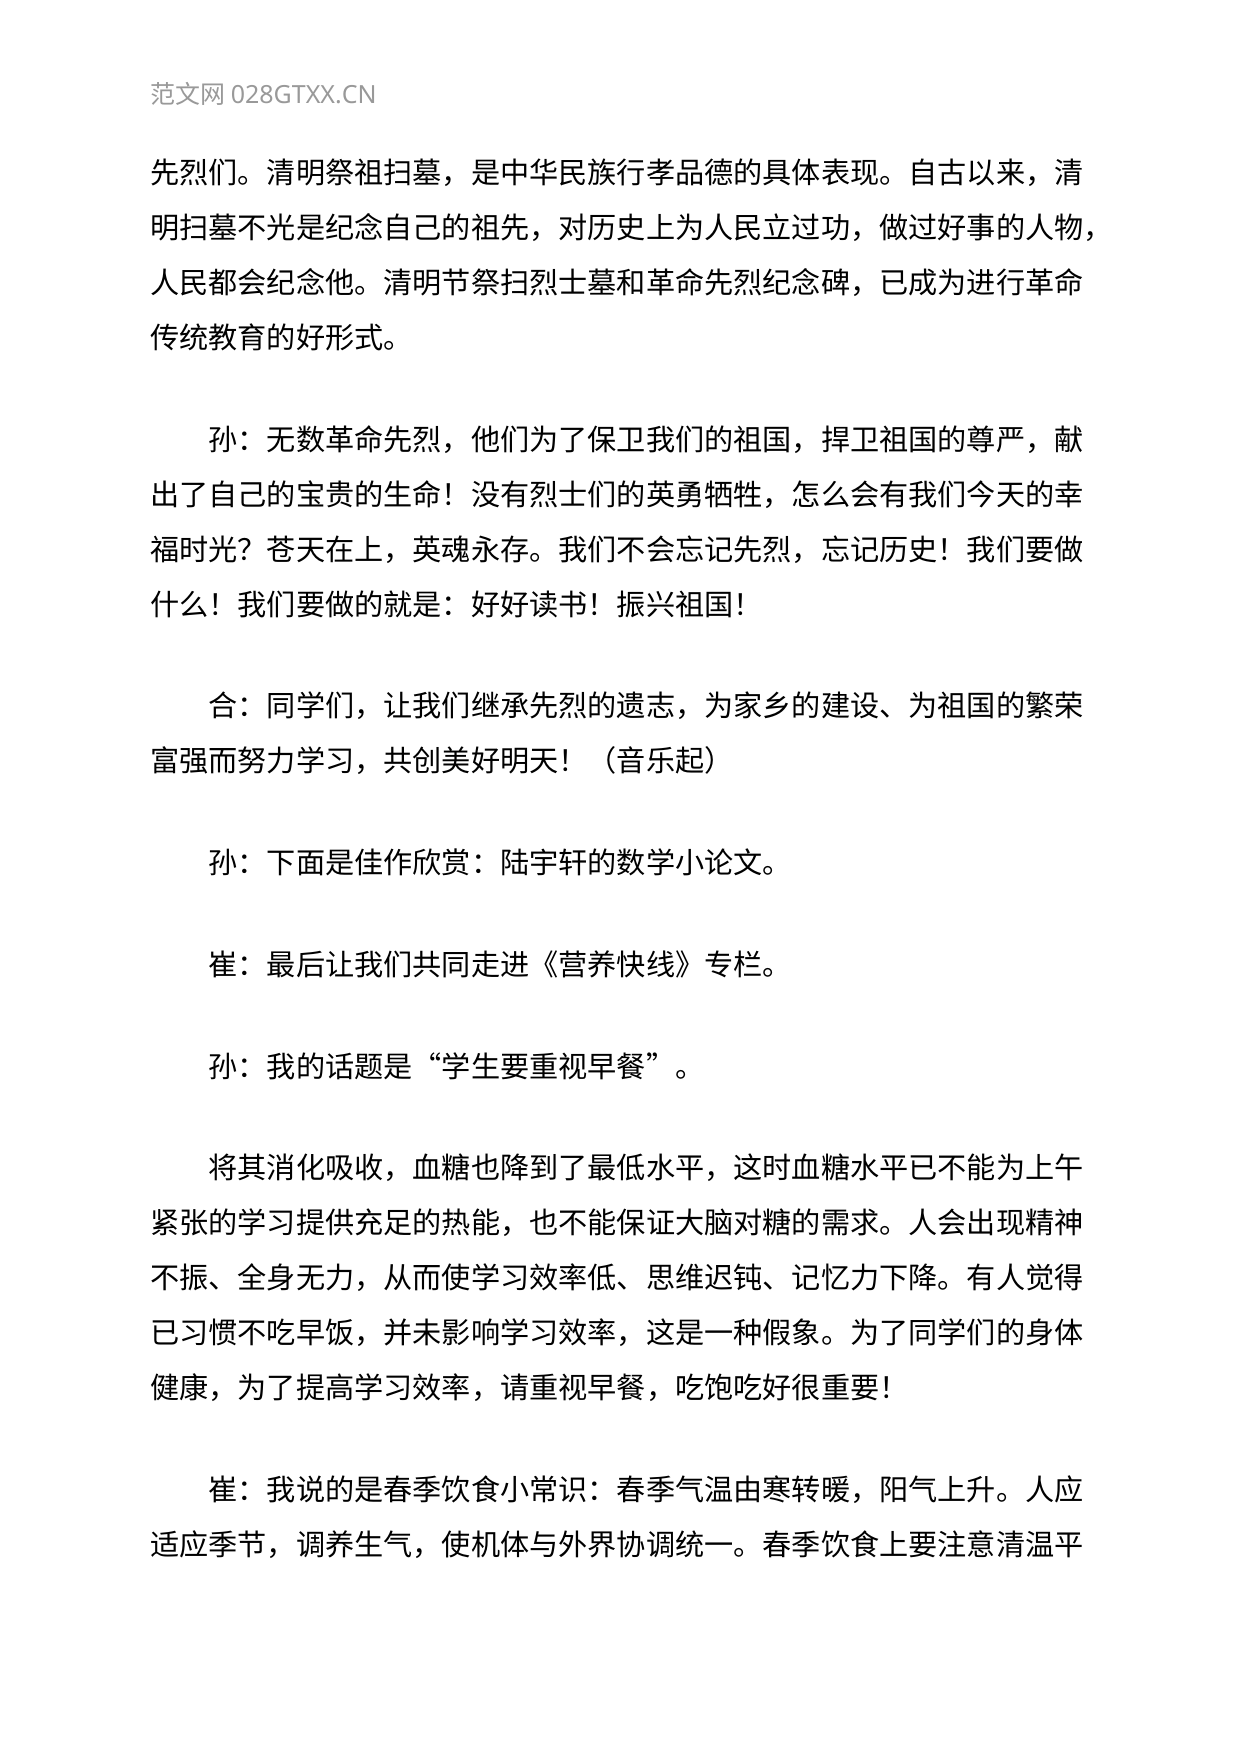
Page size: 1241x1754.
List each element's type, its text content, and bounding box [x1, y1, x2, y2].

text 孙：我的话题是“学生要重视早餐”。 [150, 1043, 1090, 1085]
text 崔：最后让我们共同走进《营养快线》专栏。 [150, 941, 1090, 984]
text 孙：无数革命先烈，他们为了保卫我们的祖国，捍卫祖国的尊严，献出了自己的宝贵的生命！没有烈士们的英勇牺牲，怎么会有我们今天的幸福时光？苍天在上，英魂永存。我们不会忘记先烈，忘记历史！我们要做什么！我们要做的就是：好好读书！振兴祖国！ [150, 416, 1090, 623]
text 合：同学们，让我们继承先烈的遗志，为家乡的建设、为祖国的繁荣富强而努力学习，共创美好明天！（音乐起） [150, 683, 1090, 780]
text 孙：下面是佳作欣赏：陆宇轩的数学小论文。 [150, 839, 1090, 882]
text 将其消化吸收，血糖也降到了最低水平，这时血糖水平已不能为上午紧张的学习提供充足的热能，也不能保证大脑对糖的需求。人会出现精神不振、全身无力，从而使学习效率低、思维迟钝、记忆力下降。有人觉得已习惯不吃早饭，并未影响学习效率，这是一种假象。为了同学们的身体健康，为了提高学习效率，请重视早餐，吃饱吃好很重要！ [150, 1145, 1090, 1407]
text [150, 1466, 1090, 1563]
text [150, 150, 1090, 357]
